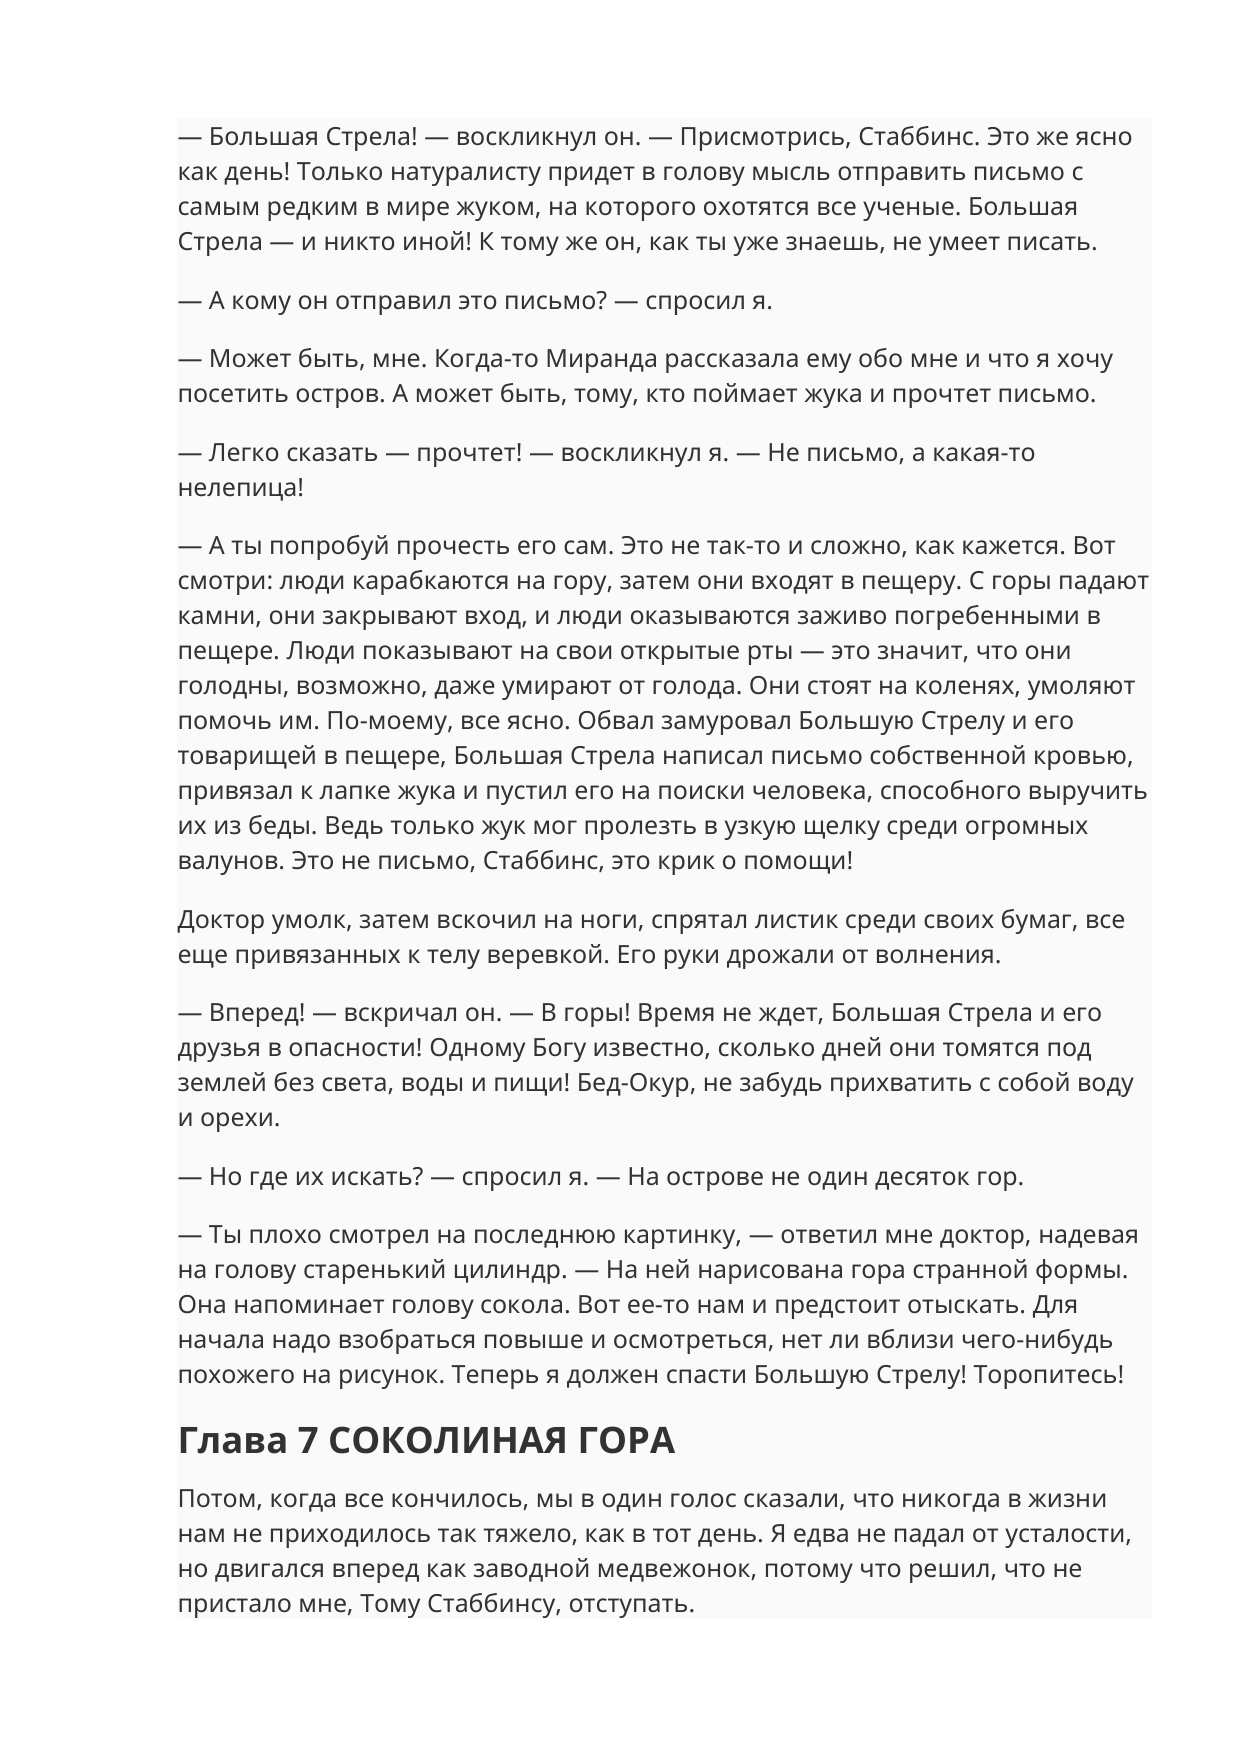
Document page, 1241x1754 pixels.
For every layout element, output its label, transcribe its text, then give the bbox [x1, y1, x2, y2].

text Глава 7 СОКОЛИНАЯ ГОРА [177, 1414, 1152, 1464]
text — Вперед! — вскричал он. — В горы! Время не ждет, Большая Стрела и его друзья в опасности! Одному Богу известно, сколько дней они томятся под землей без света, воды и пищи! Бед-Окур, не забудь прихватить с собой воду и орехи. [177, 994, 1152, 1134]
text — Может быть, мне. Когда-то Миранда рассказала ему обо мне и что я хочу посетить остров. А может быть, тому, кто поймает жука и прочтет письмо. [177, 340, 1152, 410]
text — А ты попробуй прочесть его сам. Это не так-то и сложно, как кажется. Вот смотри: люди карабкаются на гору, затем они входят в пещеру. С горы падают камни, они закрывают вход, и люди оказываются заживо погребенными в пещере. Люди показывают на свои открытые рты — это значит, что они голодны, возможно, даже умирают от голода. Они стоят на коленях, умоляют помочь им. По-моему, все ясно. Обвал замуровал Большую Стрелу и его товарищей в пещере, Большая Стрела написал письмо собственной кровью, привязал к лапке жука и пустил его на поиски человека, способного выручить их из беды. Ведь только жук мог пролезть в узкую щелку среди огромных валунов. Это не письмо, Стаббинс, это крик о помощи! [177, 527, 1152, 877]
text — А кому он отправил это письмо? — спросил я. [177, 282, 1152, 317]
text Потом, когда все кончилось, мы в один голос сказали, что никогда в жизни нам не приходилось так тяжело, как в тот день. Я едва не падал от усталости, но двигался вперед как заводной медвежонок, потому что решил, что не пристало мне, Тому Стаббинсу, отступать. [177, 1479, 1152, 1619]
text — Легко сказать — прочтет! — воскликнул я. — Не письмо, а какая-то нелепица! [177, 433, 1152, 503]
text — Но где их искать? — спросил я. — На острове не один десяток гор. [177, 1157, 1152, 1192]
text — Большая Стрела! — воскликнул он. — Присмотрись, Стаббинс. Это же ясно как день! Только натуралисту придет в голову мысль отправить письмо с самым редким в мире жуком, на которого охотятся все ученые. Большая Стрела — и никто иной! К тому же он, как ты уже знаешь, не умеет писать. [177, 118, 1152, 258]
text Доктор умолк, затем вскочил на ноги, спрятал листик среди своих бумаг, все еще привязанных к телу веревкой. Его руки дрожали от волнения. [177, 900, 1152, 970]
text — Ты плохо смотрел на последнюю картинку, — ответил мне доктор, надевая на голову старенький цилиндр. — На ней нарисована гора странной формы. Она напоминает голову сокола. Вот ее-то нам и предстоит отыскать. Для начала надо взобраться повыше и осмотреться, нет ли вблизи чего-нибудь похожего на рисунок. Теперь я должен спасти Большую Стрелу! Торопитесь! [177, 1216, 1152, 1391]
